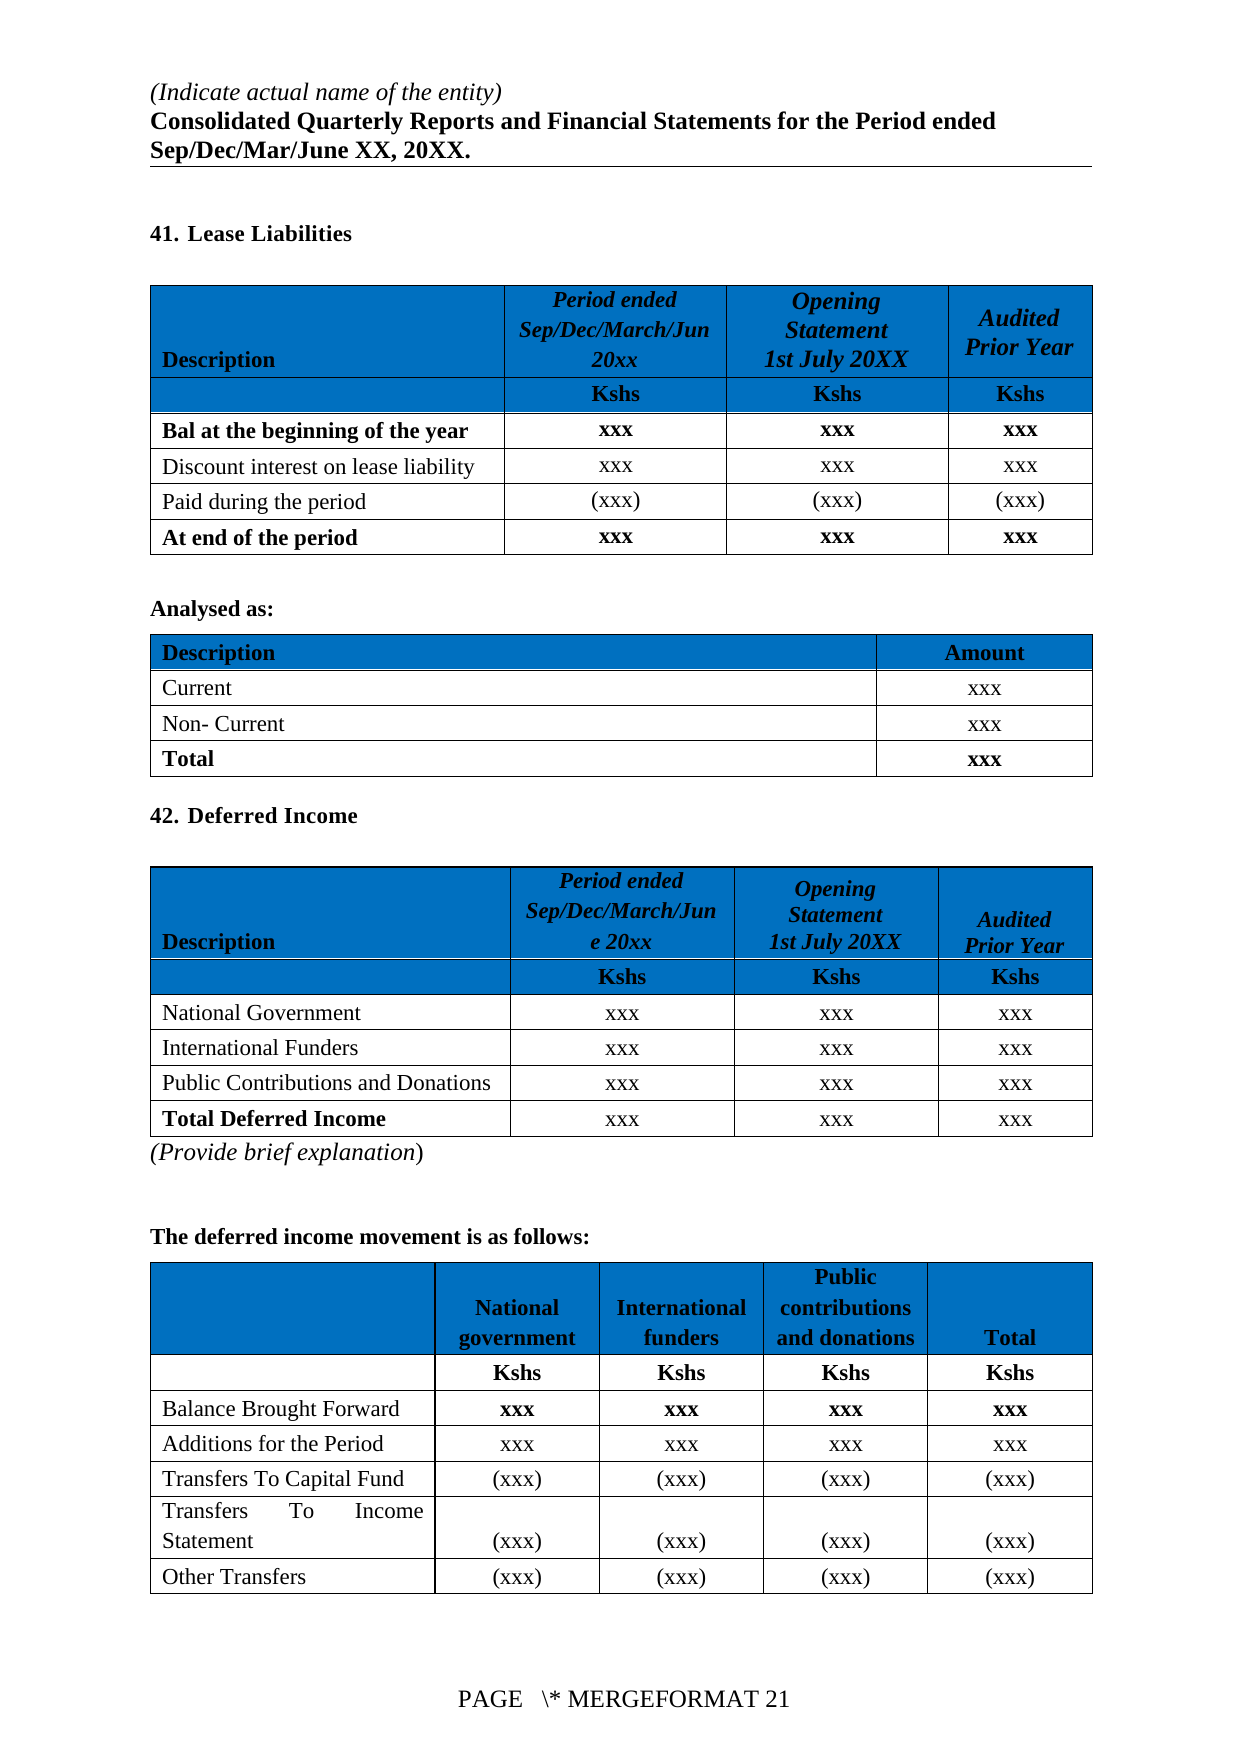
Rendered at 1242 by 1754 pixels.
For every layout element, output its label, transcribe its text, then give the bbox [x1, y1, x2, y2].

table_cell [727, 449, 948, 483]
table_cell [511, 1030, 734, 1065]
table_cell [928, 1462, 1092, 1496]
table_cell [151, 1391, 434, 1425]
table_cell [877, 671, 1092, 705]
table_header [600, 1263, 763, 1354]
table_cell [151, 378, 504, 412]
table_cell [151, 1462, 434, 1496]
list Lease Liabilities [150, 221, 1094, 247]
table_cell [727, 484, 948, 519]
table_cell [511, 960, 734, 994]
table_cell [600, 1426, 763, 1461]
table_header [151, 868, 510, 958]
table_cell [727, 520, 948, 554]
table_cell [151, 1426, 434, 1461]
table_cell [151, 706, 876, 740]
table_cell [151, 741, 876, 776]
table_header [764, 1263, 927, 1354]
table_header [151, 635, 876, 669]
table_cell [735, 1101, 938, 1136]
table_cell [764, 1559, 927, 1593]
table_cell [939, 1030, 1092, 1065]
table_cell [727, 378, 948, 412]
list Deferred Income [150, 802, 1094, 828]
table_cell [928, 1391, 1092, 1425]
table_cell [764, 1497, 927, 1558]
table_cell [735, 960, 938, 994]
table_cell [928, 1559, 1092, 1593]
text Analysed as: [150, 595, 1092, 621]
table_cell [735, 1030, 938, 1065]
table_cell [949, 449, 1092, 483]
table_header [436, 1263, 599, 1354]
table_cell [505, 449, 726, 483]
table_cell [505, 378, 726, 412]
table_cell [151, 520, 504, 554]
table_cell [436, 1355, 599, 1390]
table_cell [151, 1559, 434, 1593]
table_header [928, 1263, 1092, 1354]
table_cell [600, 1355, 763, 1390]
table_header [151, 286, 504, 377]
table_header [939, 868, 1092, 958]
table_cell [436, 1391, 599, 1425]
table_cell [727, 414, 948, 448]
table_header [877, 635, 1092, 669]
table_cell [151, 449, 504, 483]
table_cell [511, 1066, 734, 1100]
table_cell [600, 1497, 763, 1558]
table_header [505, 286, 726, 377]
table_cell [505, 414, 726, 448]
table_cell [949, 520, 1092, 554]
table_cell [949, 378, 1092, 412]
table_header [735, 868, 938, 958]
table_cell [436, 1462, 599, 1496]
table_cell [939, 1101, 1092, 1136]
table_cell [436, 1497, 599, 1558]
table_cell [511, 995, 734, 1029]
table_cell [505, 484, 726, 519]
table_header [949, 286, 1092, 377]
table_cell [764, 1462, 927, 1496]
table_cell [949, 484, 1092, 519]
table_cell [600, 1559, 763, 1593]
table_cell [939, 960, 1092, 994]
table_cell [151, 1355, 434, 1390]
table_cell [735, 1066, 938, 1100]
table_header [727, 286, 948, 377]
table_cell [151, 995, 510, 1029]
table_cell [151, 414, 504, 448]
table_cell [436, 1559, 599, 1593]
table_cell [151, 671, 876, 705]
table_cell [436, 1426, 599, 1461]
text (Provide brief explanation) [150, 1137, 1092, 1165]
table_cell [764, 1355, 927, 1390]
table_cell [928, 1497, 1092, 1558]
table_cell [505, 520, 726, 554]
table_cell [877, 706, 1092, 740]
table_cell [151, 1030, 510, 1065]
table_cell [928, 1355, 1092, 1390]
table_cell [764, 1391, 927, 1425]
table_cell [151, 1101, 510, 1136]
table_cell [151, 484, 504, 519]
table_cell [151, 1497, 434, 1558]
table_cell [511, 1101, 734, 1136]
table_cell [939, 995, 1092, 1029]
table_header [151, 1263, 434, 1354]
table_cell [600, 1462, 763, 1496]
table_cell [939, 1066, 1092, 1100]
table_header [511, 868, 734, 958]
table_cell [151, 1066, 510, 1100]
text The deferred income movement is as follows: [150, 1223, 1092, 1249]
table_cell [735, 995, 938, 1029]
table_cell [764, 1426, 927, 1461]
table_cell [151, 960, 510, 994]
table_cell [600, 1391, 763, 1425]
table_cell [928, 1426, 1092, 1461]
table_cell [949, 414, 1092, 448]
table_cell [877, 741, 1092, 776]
